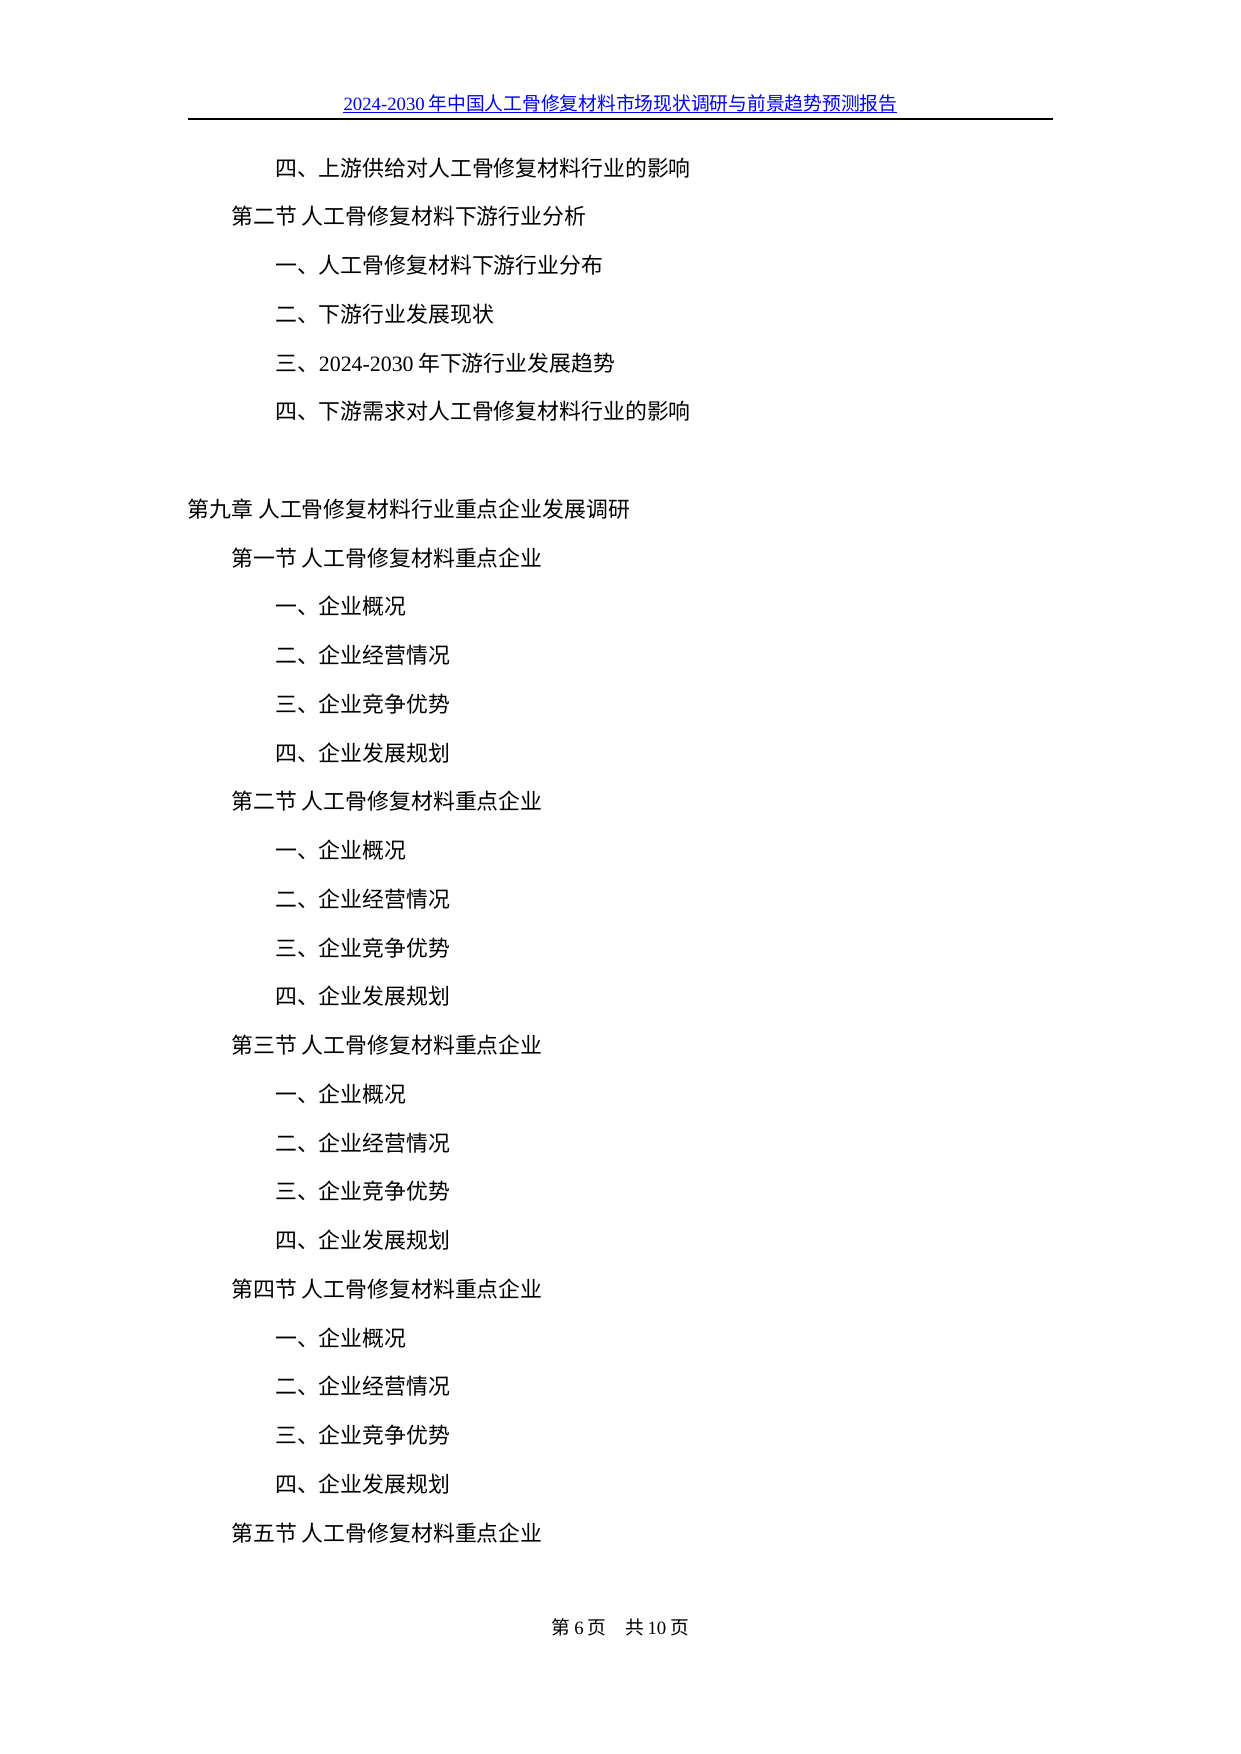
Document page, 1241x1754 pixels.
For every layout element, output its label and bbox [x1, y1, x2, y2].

text [187, 150, 1053, 1548]
